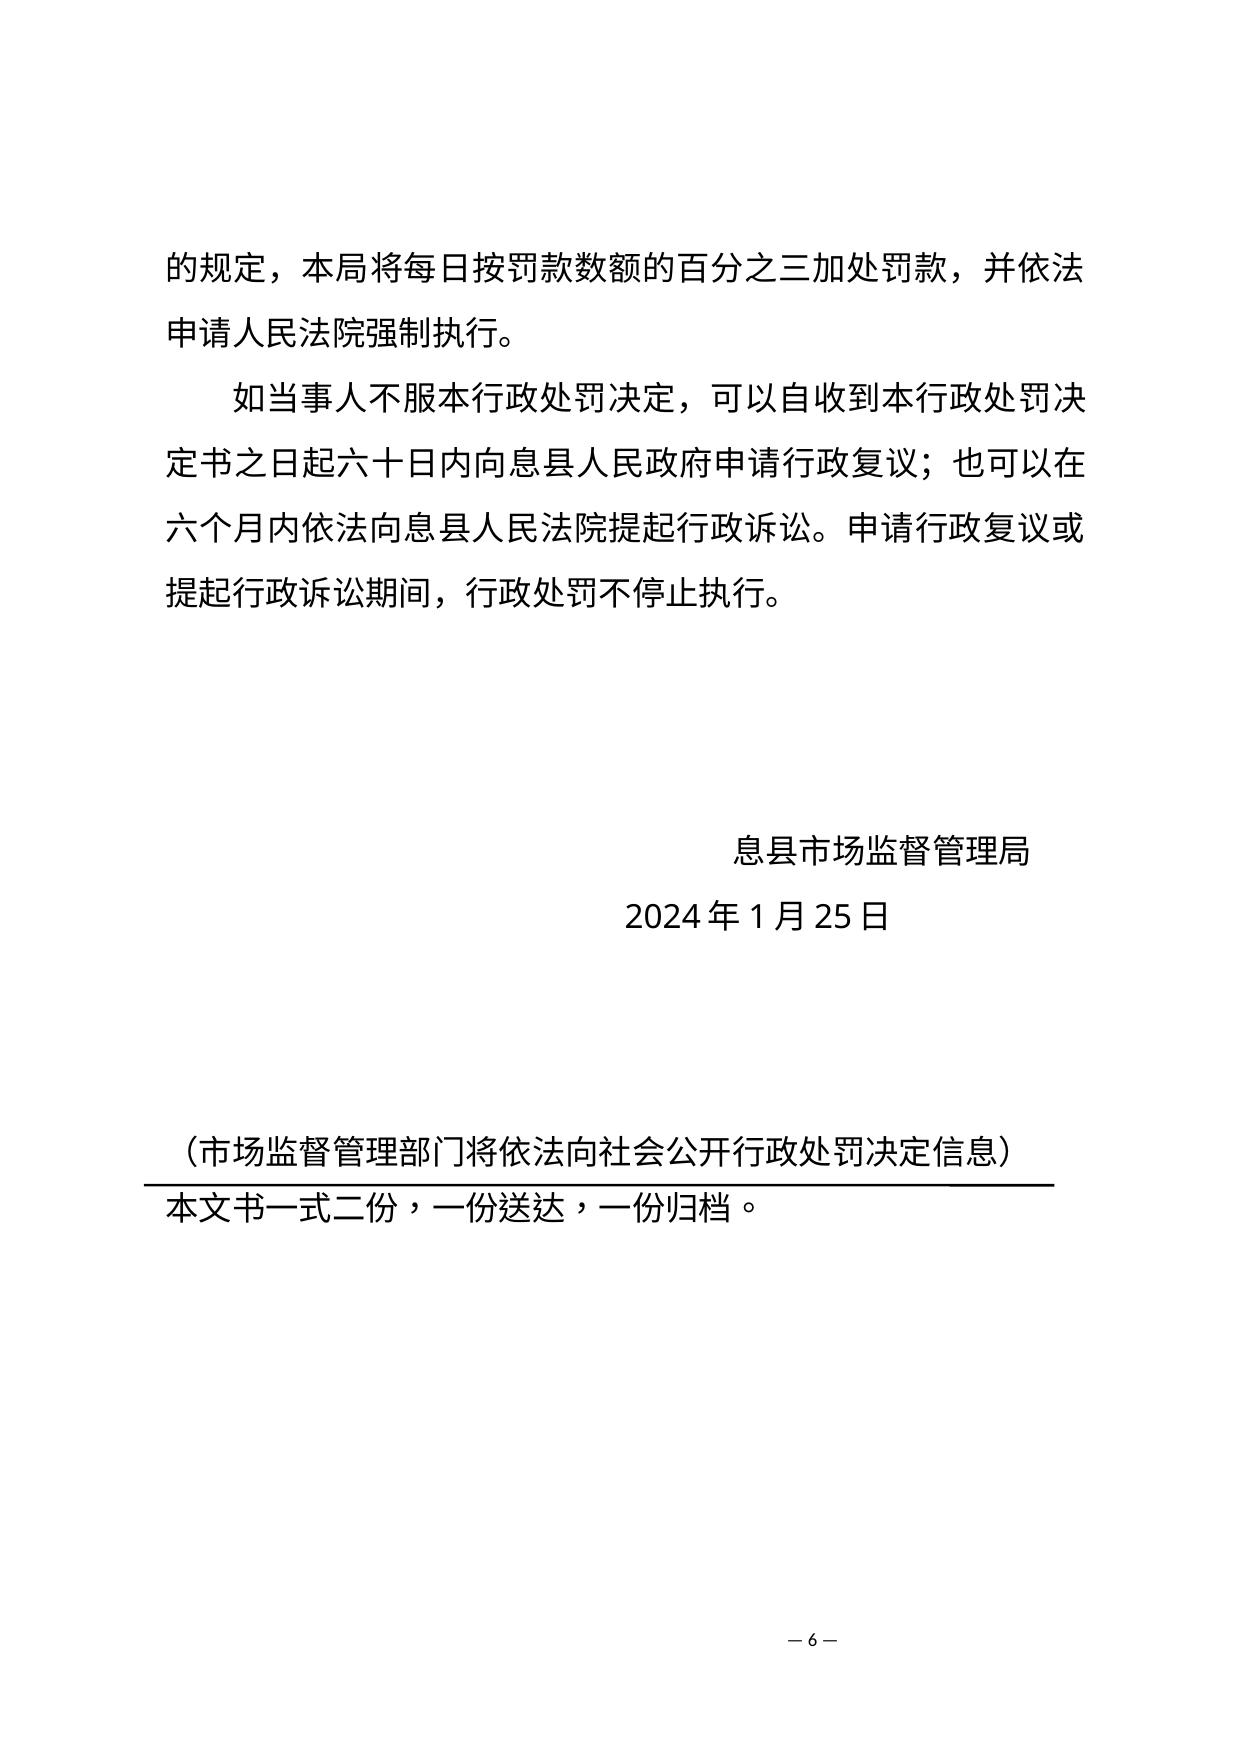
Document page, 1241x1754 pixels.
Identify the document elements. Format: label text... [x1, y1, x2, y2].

text 如当事人不服本行政处罚决定，可以自收到本行政处罚决定书之日起六十日内向息县人民政府申请行政复议；也可以在六个月内依法向息县人民法院提起行政诉讼。申请行政复议或提起行政诉讼期间，行政处罚不停止执行。 [165, 363, 1087, 623]
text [165, 233, 1087, 363]
text 息县市场监督管理局 [165, 818, 1087, 883]
text 本文书一式二份，一份送达，一份归档。 [165, 1175, 1087, 1240]
text （市场监督管理部门将依法向社会公开行政处罚决定信息） [165, 1121, 1087, 1175]
text 2024年 1月25日 [165, 883, 1020, 948]
